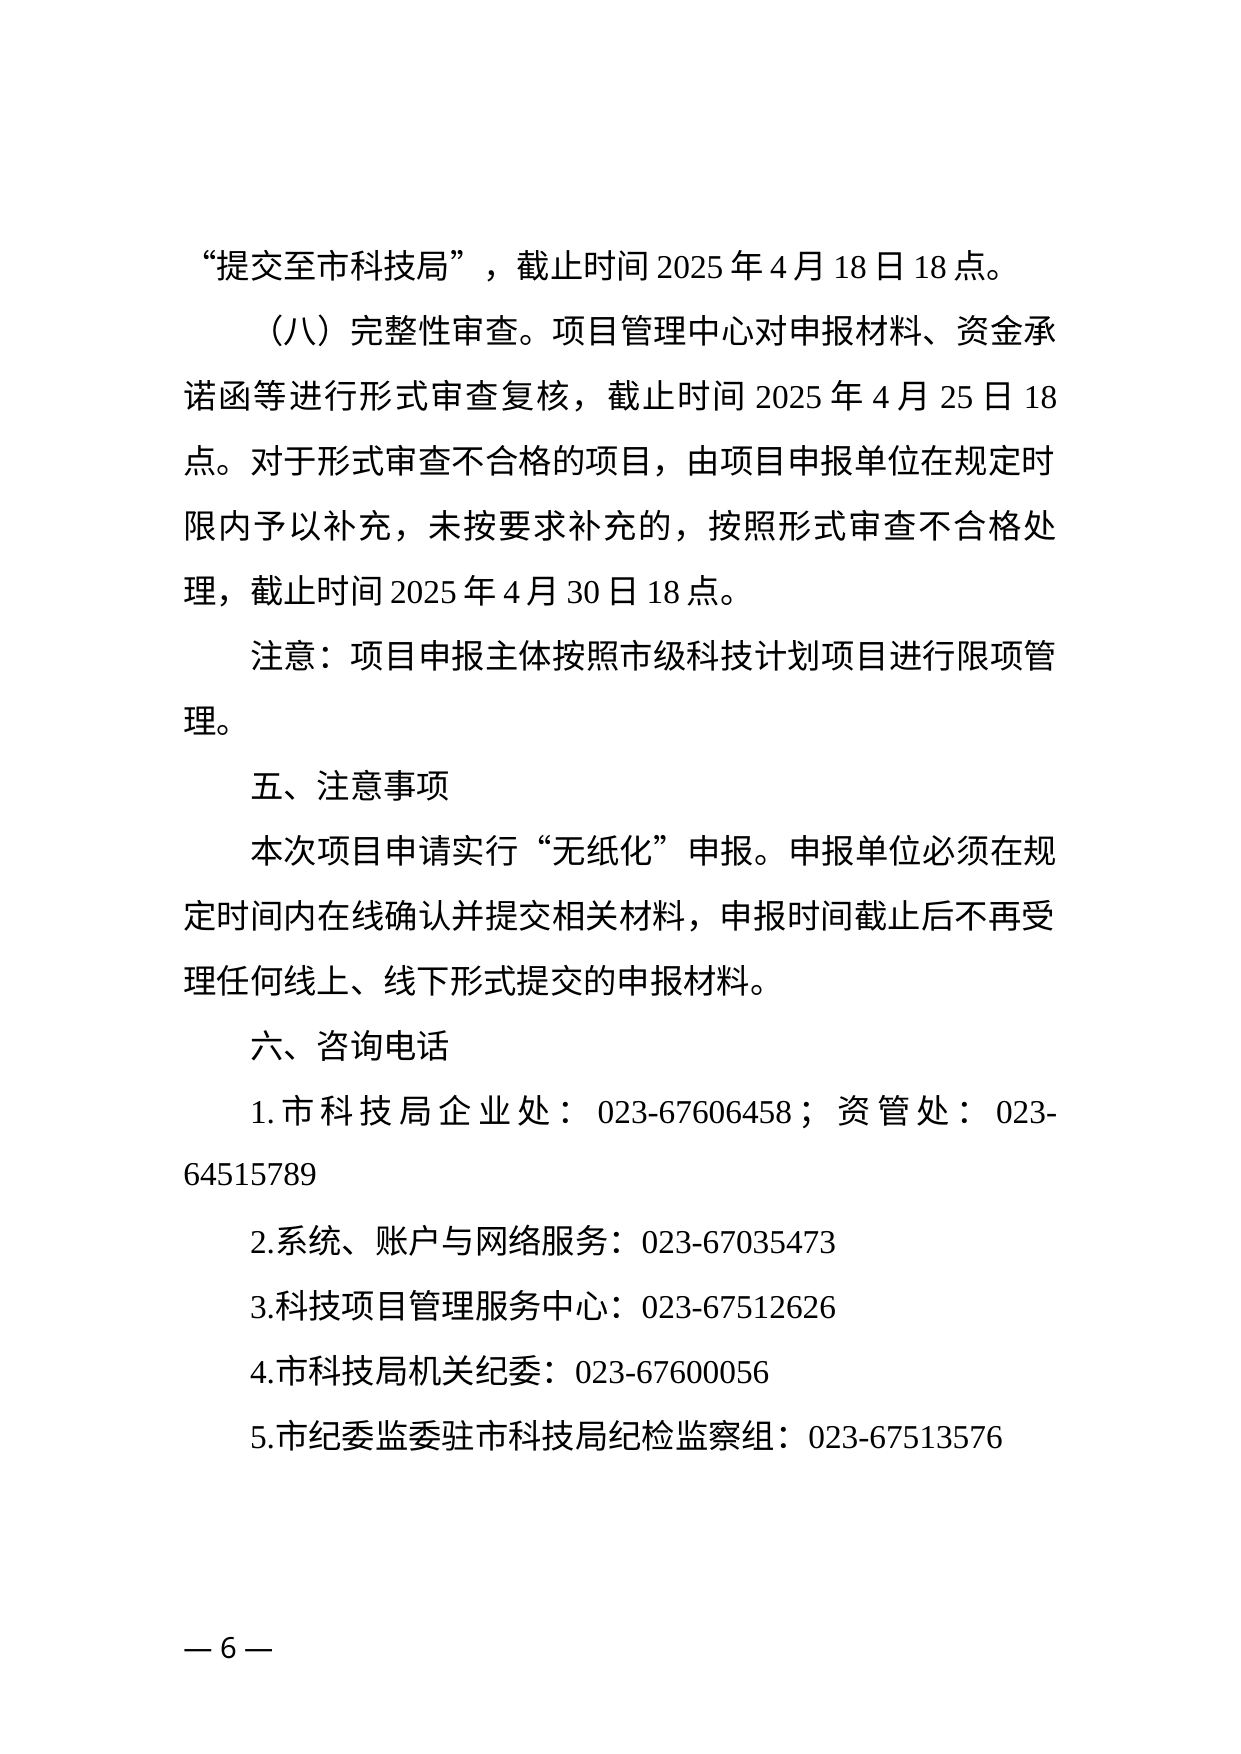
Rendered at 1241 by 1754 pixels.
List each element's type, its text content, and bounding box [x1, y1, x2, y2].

text 4.市科技局机关纪委：023-67600056 [183, 1336, 1057, 1401]
text 五、注意事项 [183, 751, 1057, 816]
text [183, 231, 1057, 296]
text 注意：项目申报主体按照市级科技计划项目进行限项管理。 [183, 621, 1057, 751]
text 5.市纪委监委驻市科技局纪检监察组：023-67513576 [183, 1401, 1057, 1466]
text 1.市科技局企业处：023-67606458；资管处：023-64515789 [183, 1076, 1057, 1206]
text （八）完整性审查。项目管理中心对申报材料、资金承诺函等进行形式审查复核，截止时间2025年4月25日18点。对于形式审查不合格的项目，由项目申报单位在规定时限内予以补充，未按要求补充的，按照形式审查不合格处理，截止时间2025年4月30日18点。 [183, 296, 1057, 621]
text 2.系统、账户与网络服务：023-67035473 [183, 1206, 1057, 1271]
text 3.科技项目管理服务中心：023-67512626 [183, 1271, 1057, 1336]
text 本次项目申请实行“无纸化”申报。申报单位必须在规定时间内在线确认并提交相关材料，申报时间截止后不再受理任何线上、线下形式提交的申报材料。 [183, 816, 1057, 1011]
text 六、咨询电话 [183, 1011, 1057, 1076]
